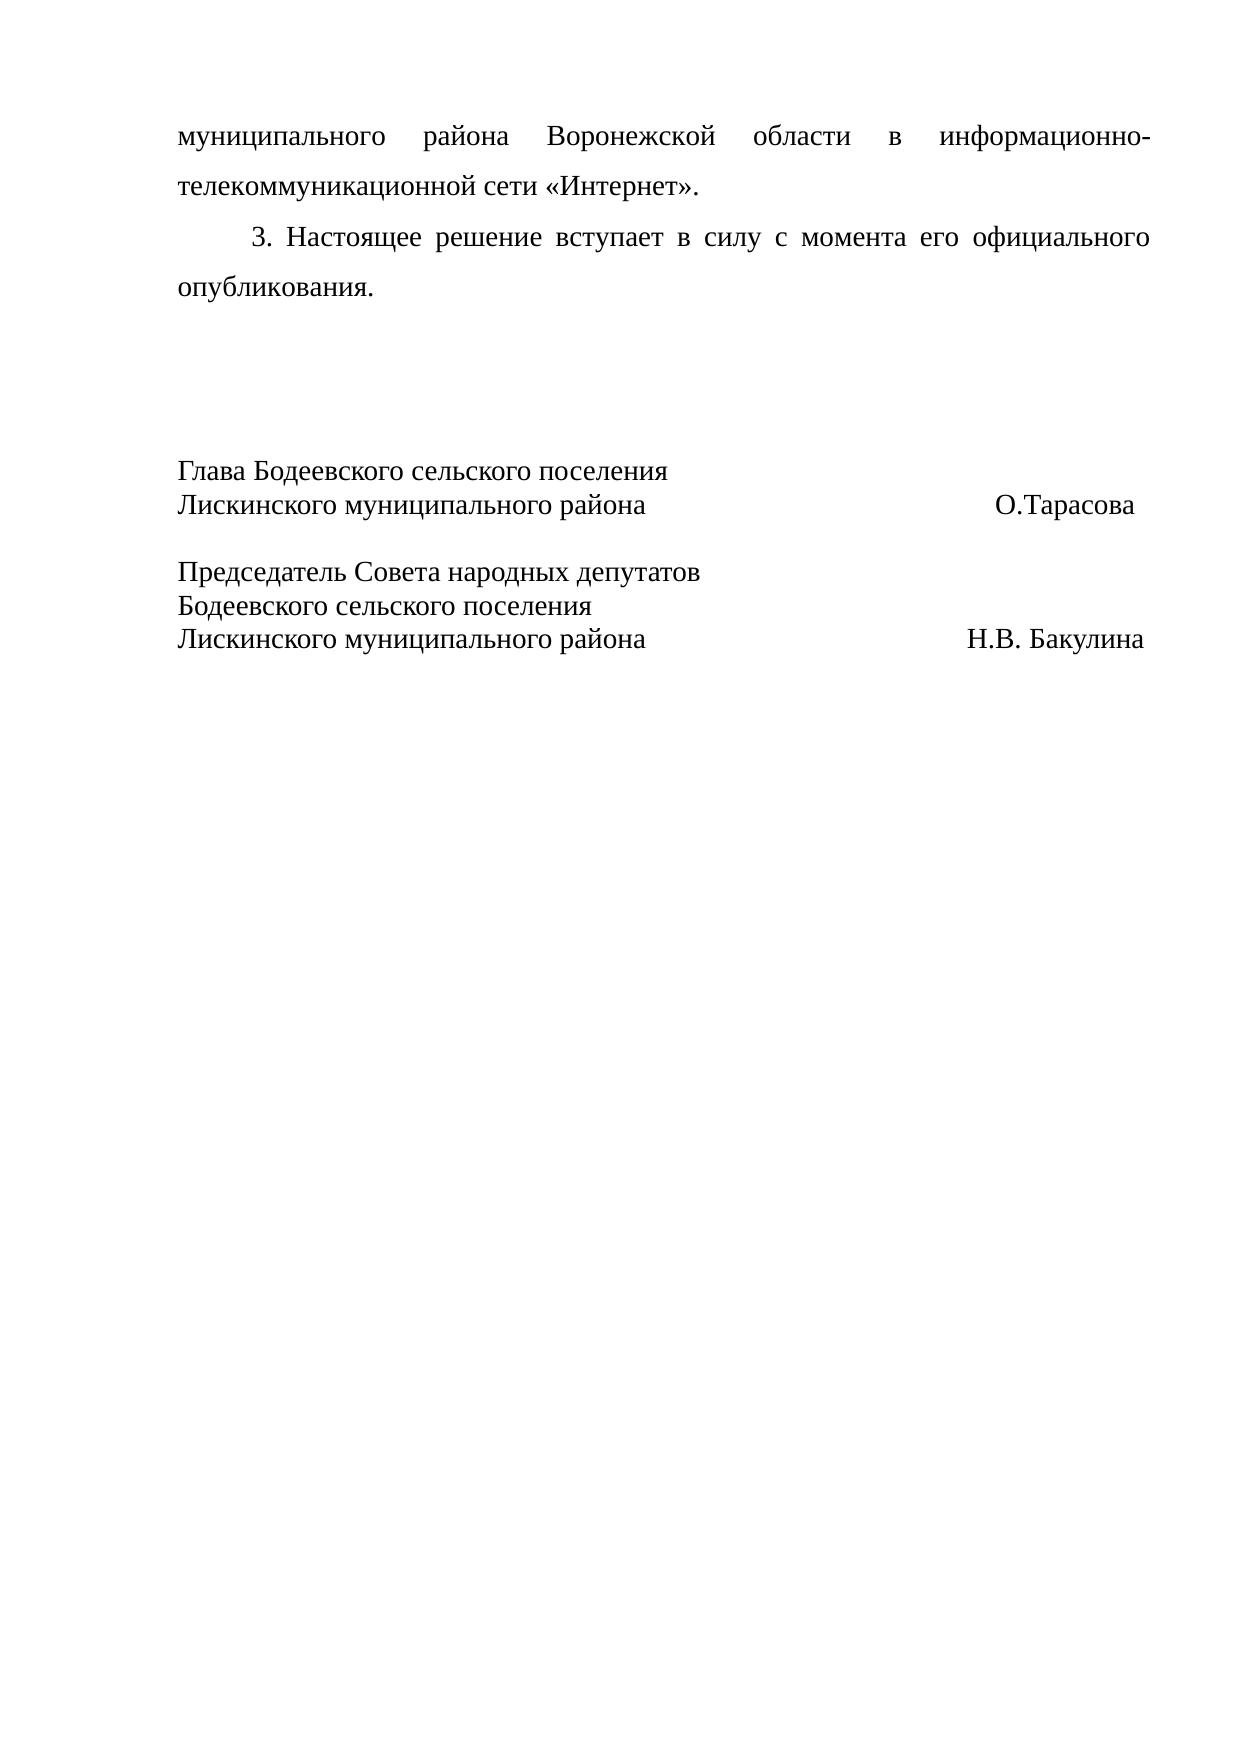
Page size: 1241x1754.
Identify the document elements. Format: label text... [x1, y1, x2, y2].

text Лискинского муниципального района Н.В. Бакулина [177, 621, 1152, 655]
text Бодеевского сельского поселения [177, 588, 1152, 621]
text Лискинского муниципального района О.Тарасова [177, 487, 1152, 521]
text Председатель Совета народных депутатов [177, 554, 1152, 588]
text Глава Бодеевского сельского поселения [177, 453, 1152, 487]
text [177, 118, 1152, 202]
text 3. Настоящее решение вступает в силу с момента его официального опубликования. [177, 219, 1152, 303]
